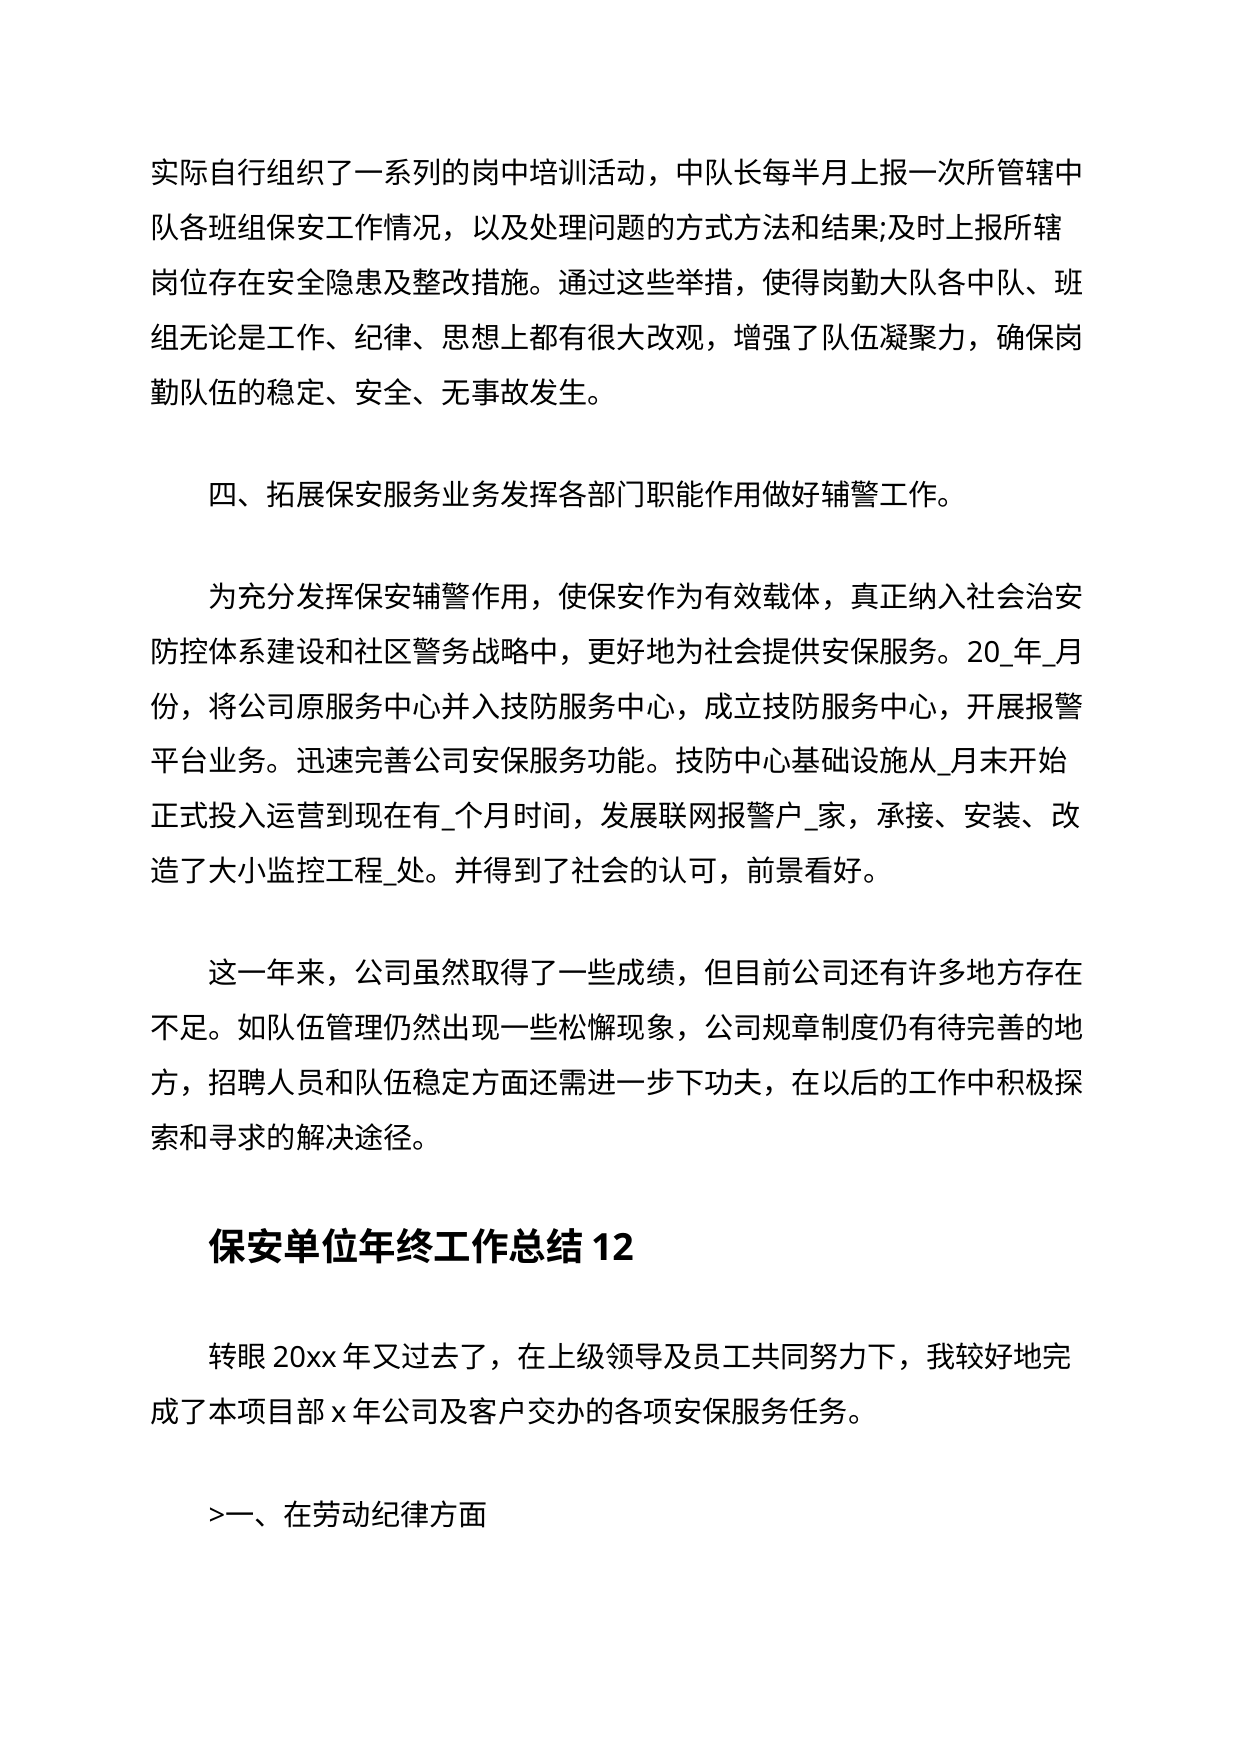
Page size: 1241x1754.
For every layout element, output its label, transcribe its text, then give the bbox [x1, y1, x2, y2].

text 保安单位年终工作总结12 [150, 1216, 1090, 1271]
text 转眼20xx年又过去了，在上级领导及员工共同努力下，我较好地完成了本项目部x年公司及客户交办的各项安保服务任务。 [150, 1334, 1090, 1431]
text 这一年来，公司虽然取得了一些成绩，但目前公司还有许多地方存在不足。如队伍管理仍然出现一些松懈现象，公司规章制度仍有待完善的地方，招聘人员和队伍稳定方面还需进一步下功夫，在以后的工作中积极探索和寻求的解决途径。 [150, 950, 1090, 1157]
text 为充分发挥保安辅警作用，使保安作为有效载体，真正纳入社会治安防控体系建设和社区警务战略中，更好地为社会提供安保服务。20_年_月份，将公司原服务中心并入技防服务中心，成立技防服务中心，开展报警平台业务。迅速完善公司安保服务功能。技防中心基础设施从_月末开始正式投入运营到现在有_个月时间，发展联网报警户_家，承接、安装、改造了大小监控工程_处。并得到了社会的认可，前景看好。 [150, 573, 1090, 890]
text >一、在劳动纪律方面 [150, 1491, 1090, 1533]
text 四、拓展保安服务业务发挥各部门职能作用做好辅警工作。 [150, 471, 1090, 514]
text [150, 150, 1090, 412]
